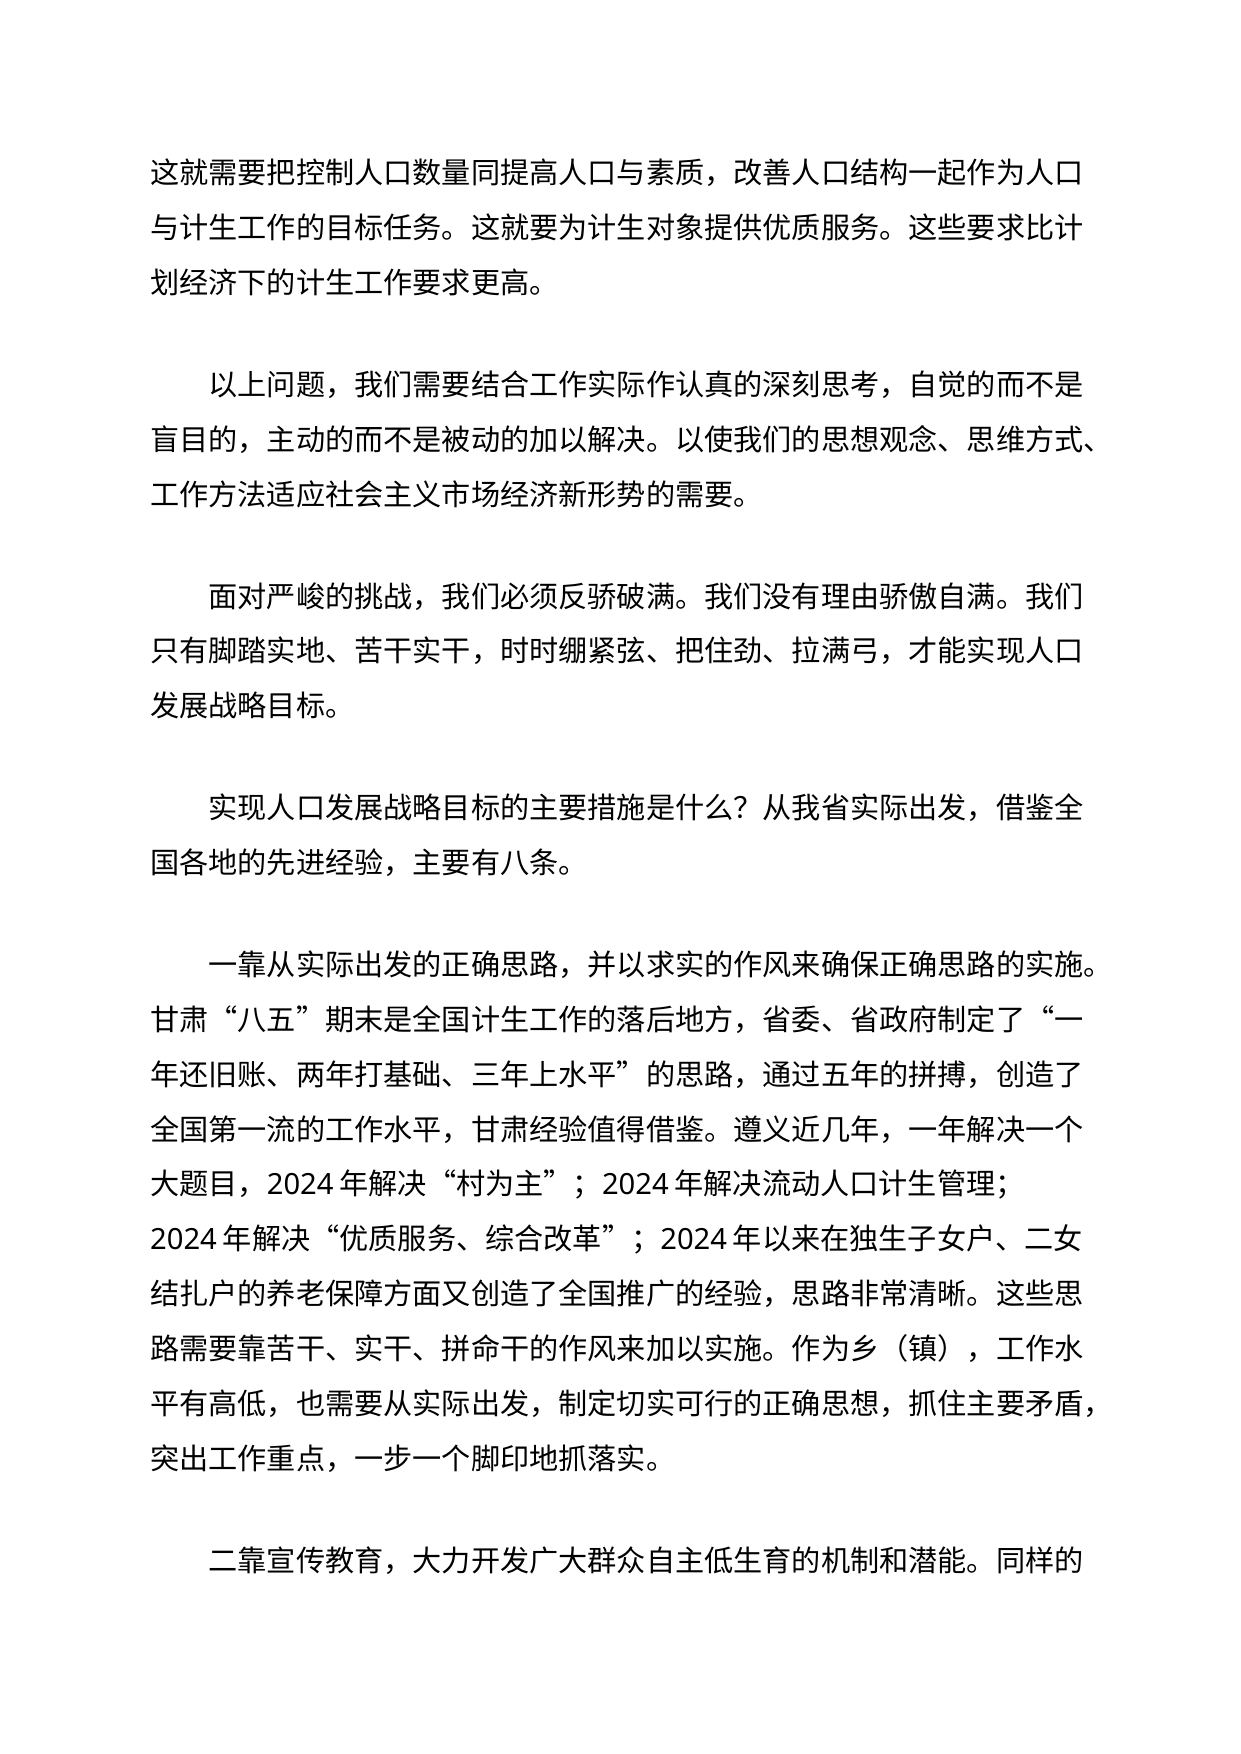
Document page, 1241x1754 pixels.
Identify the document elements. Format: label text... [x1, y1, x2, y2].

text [150, 150, 1090, 302]
text 一靠从实际出发的正确思路，并以求实的作风来确保正确思路的实施。甘肃“八五”期末是全国计生工作的落后地方，省委、省政府制定了“一年还旧账、两年打基础、三年上水平”的思路，通过五年的拼搏，创造了全国第一流的工作水平，甘肃经验值得借鉴。遵义近几年，一年解决一个大题目，2024年解决“村为主”；2024年解决流动人口计生管理；2024年解决“优质服务、综合改革”；2024年以来在独生子女户、二女结扎户的养老保障方面又创造了全国推广的经验，思路非常清晰。这些思路需要靠苦干、实干、拼命干的作风来加以实施。作为乡（镇），工作水平有高低，也需要从实际出发，制定切实可行的正确思想，抓住主要矛盾，突出工作重点，一步一个脚印地抓落实。 [150, 941, 1090, 1478]
text 实现人口发展战略目标的主要措施是什么？从我省实际出发，借鉴全国各地的先进经验，主要有八条。 [150, 785, 1090, 882]
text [150, 1537, 1090, 1580]
text 以上问题，我们需要结合工作实际作认真的深刻思考，自觉的而不是盲目的，主动的而不是被动的加以解决。以使我们的思想观念、思维方式、工作方法适应社会主义市场经济新形势的需要。 [150, 362, 1090, 514]
text 面对严峻的挑战，我们必须反骄破满。我们没有理由骄傲自满。我们只有脚踏实地、苦干实干，时时绷紧弦、把住劲、拉满弓，才能实现人口发展战略目标。 [150, 573, 1090, 725]
